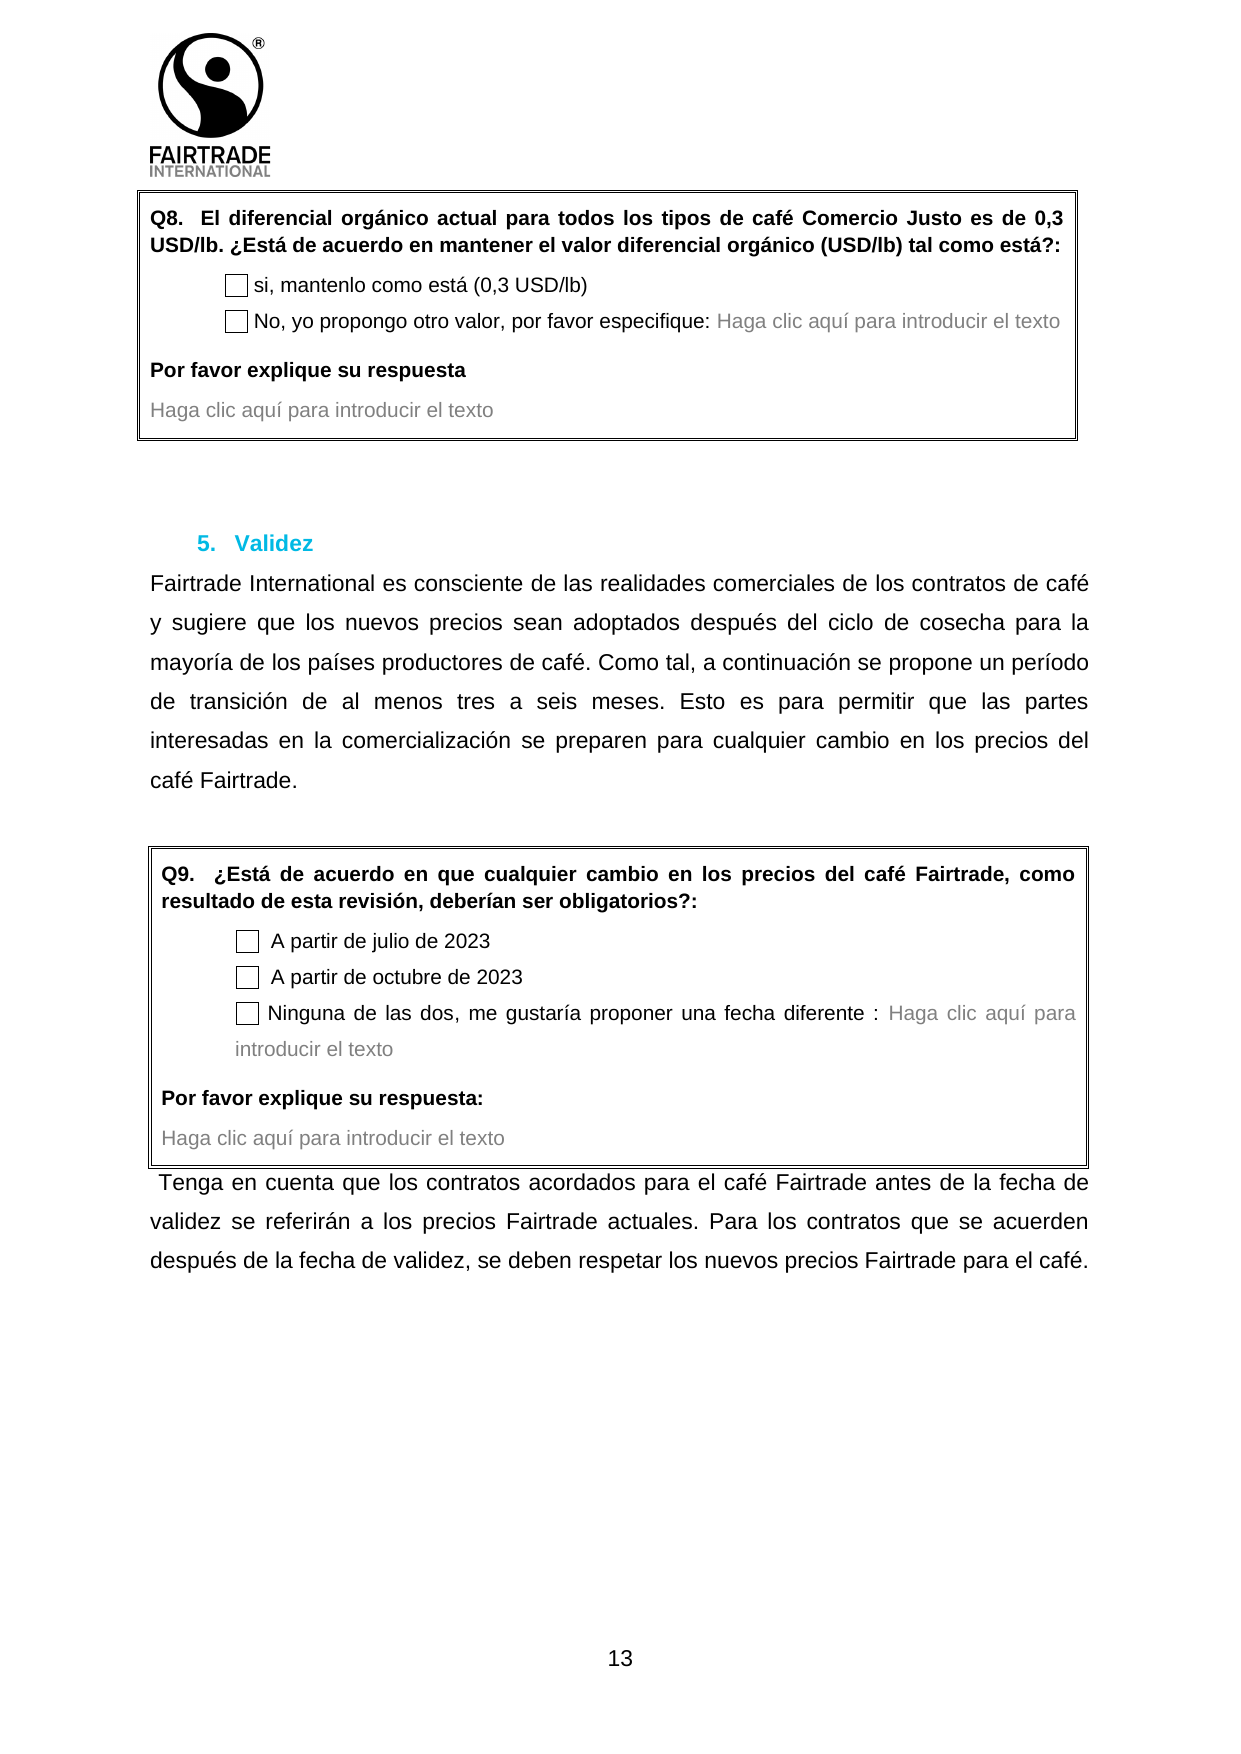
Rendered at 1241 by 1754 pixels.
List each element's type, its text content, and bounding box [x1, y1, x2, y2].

table_header Q9. ¿Está de acuerdo en que cualquier cambio en los precios del café Fairtrade, como resultado de esta revisión, deberían ser obligatorios?: A partir de julio de 2023 A partir de octubre de 2023 Ninguna de las dos, me gustaría proponer una fecha diferente : Haga clic aquí para introducir el texto Por favor explique su respuesta: Haga clic aquí para introducir el texto [152, 849, 1086, 1165]
text Validez [197, 530, 1090, 556]
table_header Q8. El diferencial orgánico actual para todos los tipos de café Comercio Justo es de 0,3 USD/lb. ¿Está de acuerdo en mantener el valor diferencial orgánico (USD/lb) tal como está?: si, mantenlo como está (0,3 USD/lb) No, yo propongo otro valor, por favor especifique: Haga clic aquí para introducir el texto Por favor explique su respuesta Haga clic aquí para introducir el texto [140, 193, 1075, 437]
text Tenga en cuenta que los contratos acordados para el café Fairtrade antes de la fecha de validez se referirán a los precios Fairtrade actuales. Para los contratos que se acuerden después de la fecha de validez, se deben respetar los nuevos precios Fairtrade para el café. [150, 1168, 1090, 1274]
picture [150, 32, 271, 177]
text Fairtrade International es consciente de las realidades comerciales de los contratos de café y sugiere que los nuevos precios sean adoptados después del ciclo de cosecha para la mayoría de los países productores de café. Como tal, a continuación se propone un período de transición de al menos tres a seis meses. Esto es para permitir que las partes interesadas en la comercialización se preparen para cualquier cambio en los precios del café Fairtrade. [150, 569, 1090, 793]
